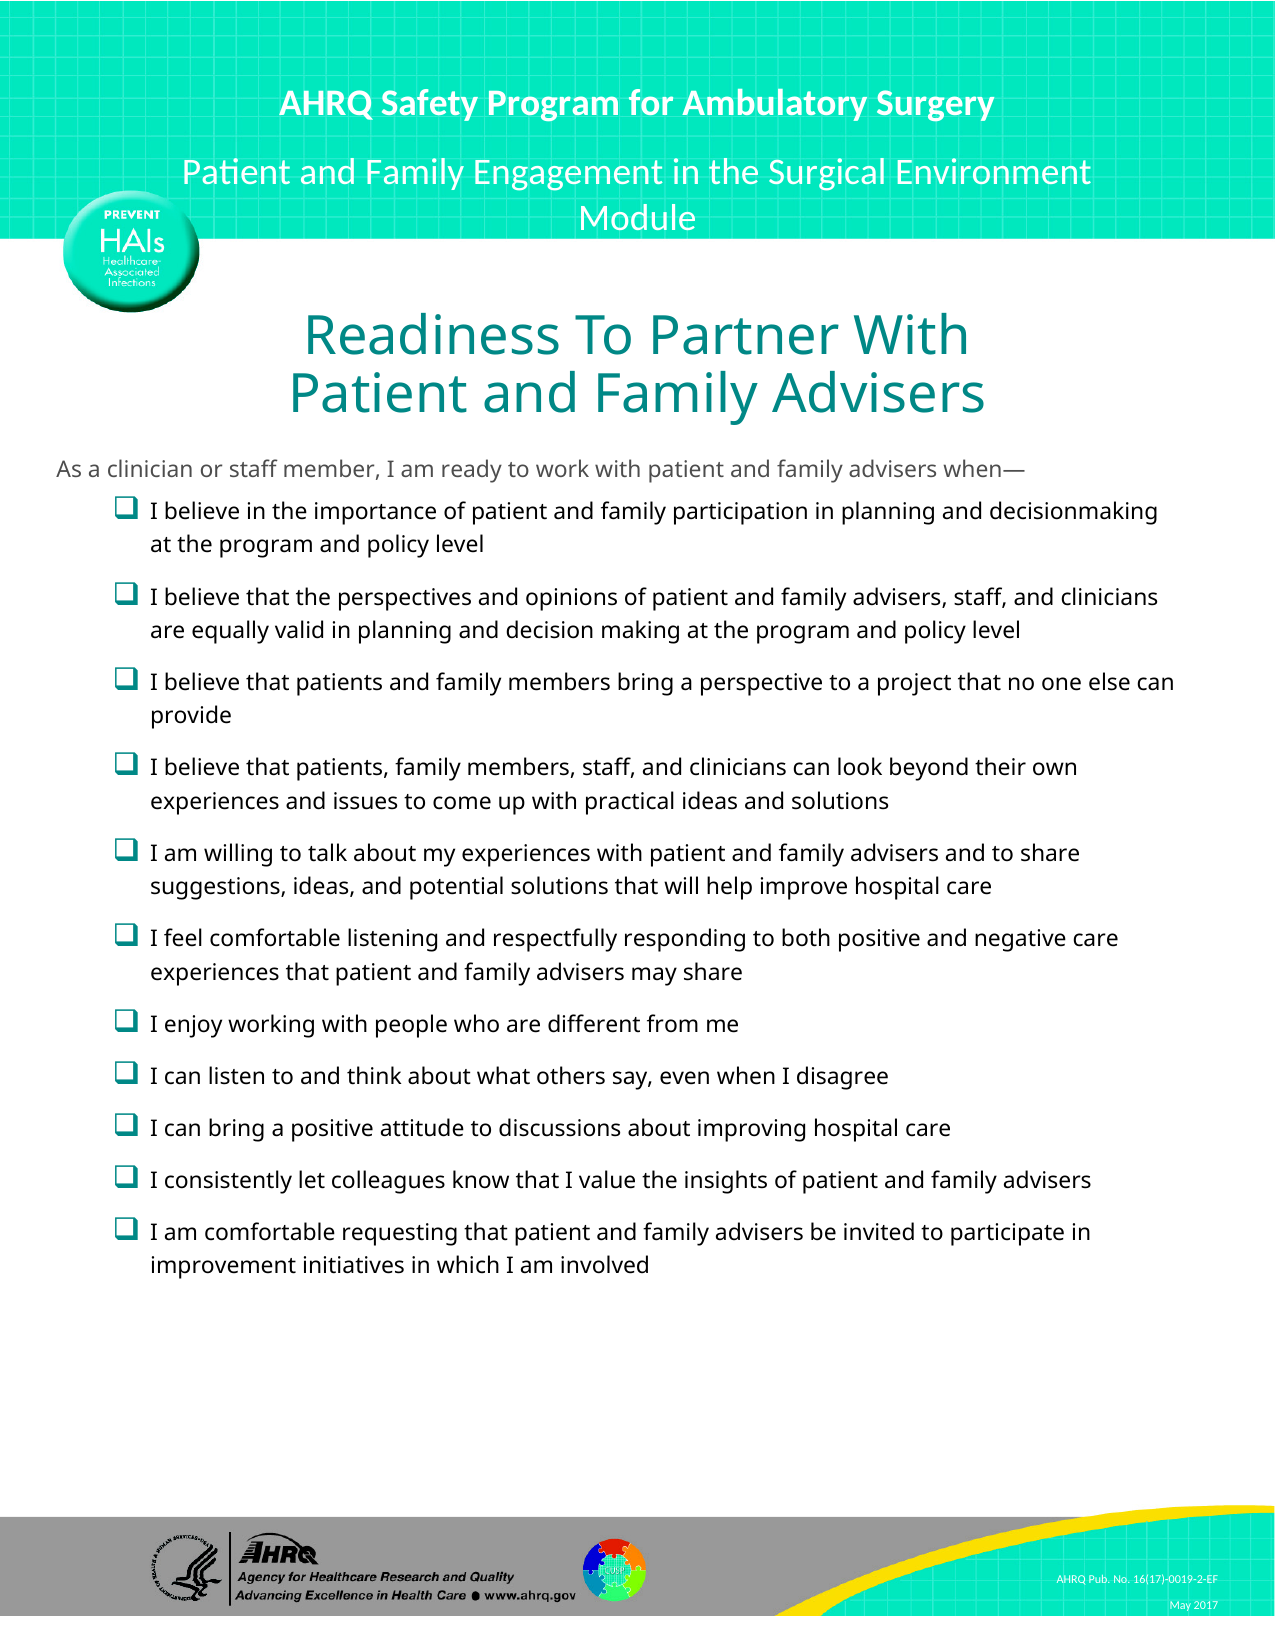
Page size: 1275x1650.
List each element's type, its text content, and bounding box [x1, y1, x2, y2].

title Patient and Family Advisers [56, 366, 1218, 424]
list I consistently let colleagues know that I value the insights of patient and family advisers [112, 1162, 1181, 1195]
text As a clinician or staff member, I am ready to work with patient and family advisers when— [56, 451, 1218, 484]
list I can bring a positive attitude to discussions about improving hospital care [112, 1109, 1181, 1143]
list I believe that patients and family members bring a perspective to a project that no one else can provide [112, 664, 1181, 730]
list I believe that the perspectives and opinions of patient and family advisers, staff, and clinicians are equally valid in planning and decision making at the program and policy level [112, 578, 1181, 645]
title Readiness To Partner With [56, 307, 1218, 366]
list I am willing to talk about my experiences with patient and family advisers and to share suggestions, ideas, and potential solutions that will help improve hospital care [112, 834, 1181, 901]
picture [0, 1500, 1275, 1616]
list I believe that patients, family members, staff, and clinicians can look beyond their own experiences and issues to come up with practical ideas and solutions [112, 749, 1181, 816]
list I enjoy working with people who are different from me [112, 1005, 1181, 1039]
list I believe in the importance of patient and family participation in planning and decisionmaking at the program and policy level [112, 493, 1181, 559]
list I feel comfortable listening and respectfully responding to both positive and negative care experiences that patient and family advisers may share [112, 920, 1181, 987]
list I can listen to and think about what others say, even when I disagree [112, 1057, 1181, 1091]
list I am comfortable requesting that patient and family advisers be invited to participate in improvement initiatives in which I am involved [112, 1214, 1181, 1280]
picture [0, 1, 1275, 322]
